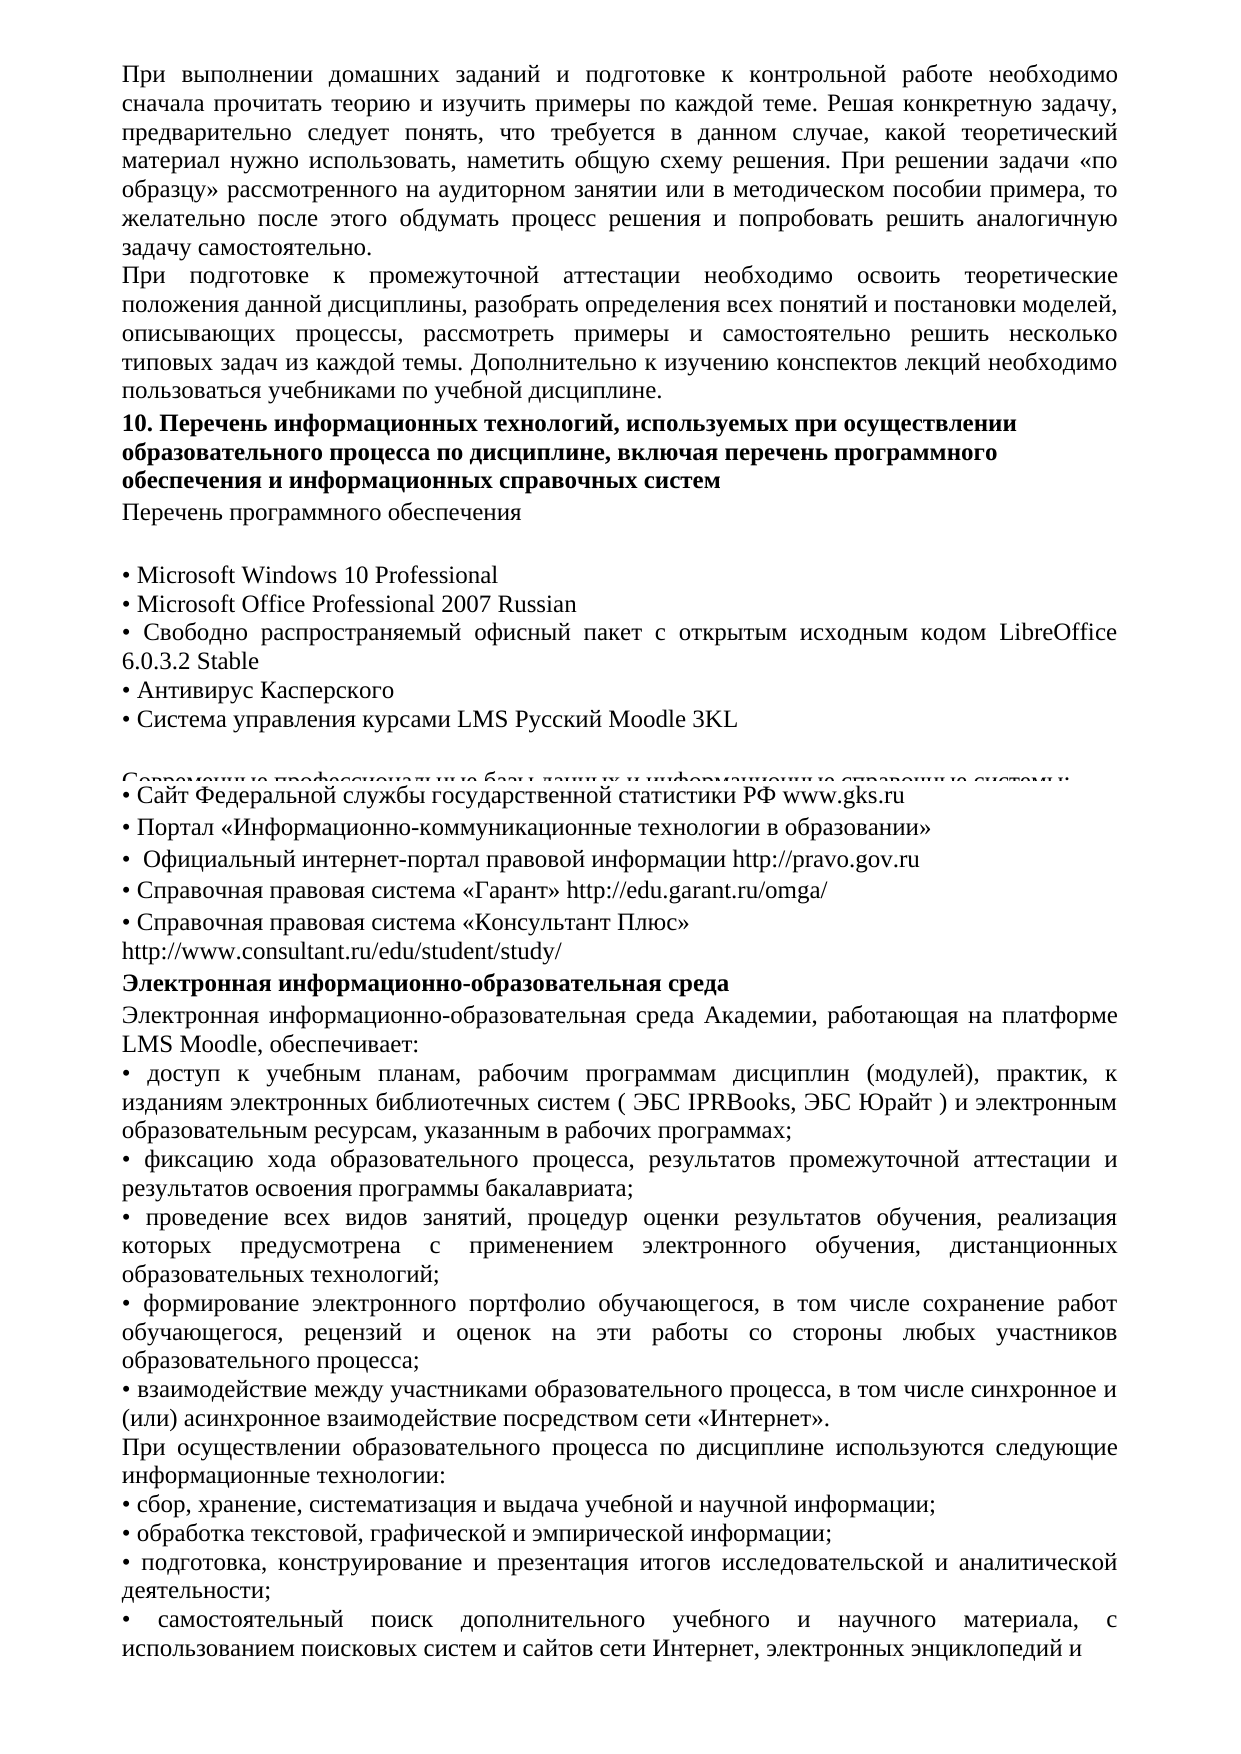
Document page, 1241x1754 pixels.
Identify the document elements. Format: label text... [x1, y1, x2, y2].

table_cell 10. Перечень информационных технологий, используемых при осуществлении образовательного процесса по дисциплине, включая перечень программного обеспечения и информационных справочных систем [118, 408, 1122, 497]
table_header При выполнении домашних заданий и подготовке к контрольной работе необходимо сначала прочитать теорию и изучить примеры по каждой теме. Решая конкретную задачу, предварительно следует понять, что требуется в данном случае, какой теоретический материал нужно использовать, наметить общую схему решения. При решении задачи «по образцу» рассмотренного на аудиторном занятии или в методическом пособии примера, то желательно после этого обдумать процесс решения и попробовать решить аналогичную задачу самостоятельно. При подготовке к промежуточной аттестации необходимо освоить теоретические положения данной дисциплины, разобрать определения всех понятий и постановки моделей, описывающих процессы, рассмотреть примеры и самостоятельно решить несколько типовых задач из каждой темы. Дополнительно к изучению конспектов лекций необходимо пользоваться учебниками по учебной дисциплине. [118, 59, 1122, 408]
table_cell • Сайт Федеральной службы государственной статистики РФ www.gks.ru [118, 780, 1122, 812]
table_cell Электронная информационно-образовательная среда [118, 968, 1122, 1001]
table_cell • Портал «Информационно-коммуникационные технологии в образовании» [118, 812, 1122, 844]
table_cell Электронная информационно-образовательная среда Академии, работающая на платформе LMS Moodle, обеспечивает: • доступ к учебным планам, рабочим программам дисциплин (модулей), практик, к изданиям электронных библиотечных систем ( ЭБС IPRBooks, ЭБС Юрайт ) и электронным образовательным ресурсам, указанным в рабочих программах; • фиксацию хода образовательного процесса, результатов промежуточной аттестации и результатов освоения программы бакалавриата; • проведение всех видов занятий, процедур оценки результатов обучения, реализация которых предусмотрена с применением электронного обучения, дистанционных образовательных технологий; • формирование электронного портфолио обучающегося, в том числе сохранение работ обучающегося, рецензий и оценок на эти работы со стороны любых участников образовательного процесса; • взаимодействие между участниками образовательного процесса, в том числе синхронное и (или) асинхронное взаимодействие посредством сети «Интернет». При осуществлении образовательного процесса по дисциплине используются следующие информационные технологии: • сбор, хранение, систематизация и выдача учебной и научной информации; • обработка текстовой, графической и эмпирической информации; • подготовка, конструирование и презентация итогов исследовательской и аналитической деятельности; • самостоятельный поиск дополнительного учебного и научного материала, с использованием поисковых систем и сайтов сети Интернет, электронных энциклопедий и [118, 1001, 1122, 1662]
table_cell • Справочная правовая система «Гарант» http://edu.garant.ru/omga/ [118, 875, 1122, 907]
table_cell Перечень программного обеспечения • Microsoft Windows 10 Professional • Microsoft Office Professional 2007 Russian • Cвободно распространяемый офисный пакет с открытым исходным кодом LibreOffice 6.0.3.2 Stable • Антивирус Касперского • Cистема управления курсами LMS Русский Moodle 3KL Современные профессиональные базы данных и информационные справочные системы: [118, 497, 1122, 780]
table_cell • Официальный интернет-портал правовой информации http://pravo.gov.ru [118, 844, 1122, 875]
table_cell • Справочная правовая система «Консультант Плюс» http://www.consultant.ru/edu/student/study/ [118, 907, 1122, 968]
